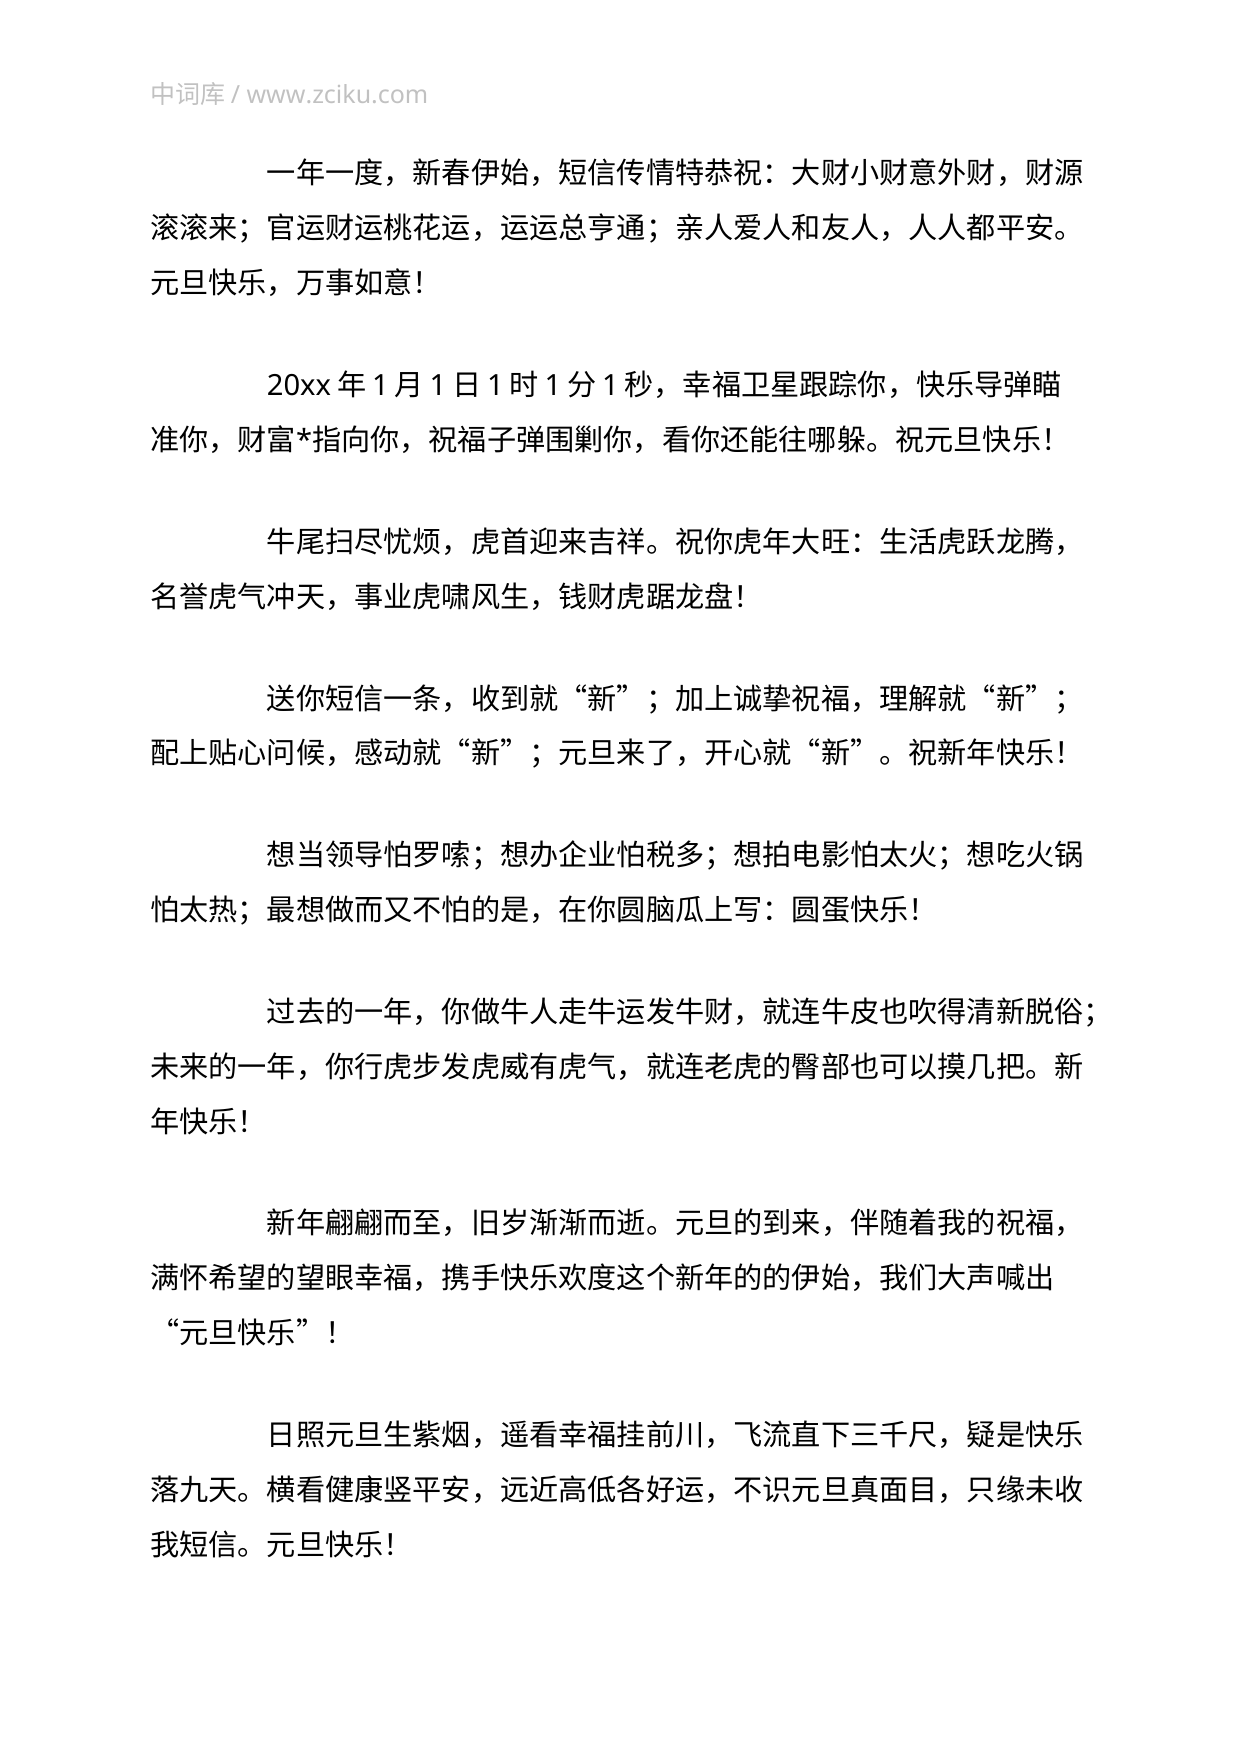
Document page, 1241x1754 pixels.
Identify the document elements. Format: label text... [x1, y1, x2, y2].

text 牛尾扫尽忧烦，虎首迎来吉祥。祝你虎年大旺：生活虎跃龙腾，名誉虎气冲天，事业虎啸风生，钱财虎踞龙盘！ [150, 518, 1090, 616]
text 日照元旦生紫烟，遥看幸福挂前川，飞流直下三千尺，疑是快乐落九天。横看健康竖平安，远近高低各好运，不识元旦真面目，只缘未收我短信。元旦快乐！ [150, 1412, 1090, 1564]
text 送你短信一条，收到就“新”；加上诚挚祝福，理解就“新”；配上贴心问候，感动就“新”；元旦来了，开心就“新”。祝新年快乐！ [150, 675, 1090, 772]
text 一年一度，新春伊始，短信传情特恭祝：大财小财意外财，财源滚滚来；官运财运桃花运，运运总亨通；亲人爱人和友人，人人都平安。元旦快乐，万事如意！ [150, 150, 1090, 302]
text 20xx年1月1日1时1分1秒，幸福卫星跟踪你，快乐导弹瞄准你，财富*指向你，祝福子弹围剿你，看你还能往哪躲。祝元旦快乐！ [150, 362, 1090, 459]
text 过去的一年，你做牛人走牛运发牛财，就连牛皮也吹得清新脱俗；未来的一年，你行虎步发虎威有虎气，就连老虎的臀部也可以摸几把。新年快乐！ [150, 988, 1090, 1141]
text 想当领导怕罗嗦；想办企业怕税多；想拍电影怕太火；想吃火锅怕太热；最想做而又不怕的是，在你圆脑瓜上写：圆蛋快乐！ [150, 832, 1090, 929]
text 新年翩翩而至，旧岁渐渐而逝。元旦的到来，伴随着我的祝福，满怀希望的望眼幸福，携手快乐欢度这个新年的的伊始，我们大声喊出“元旦快乐”！ [150, 1200, 1090, 1352]
